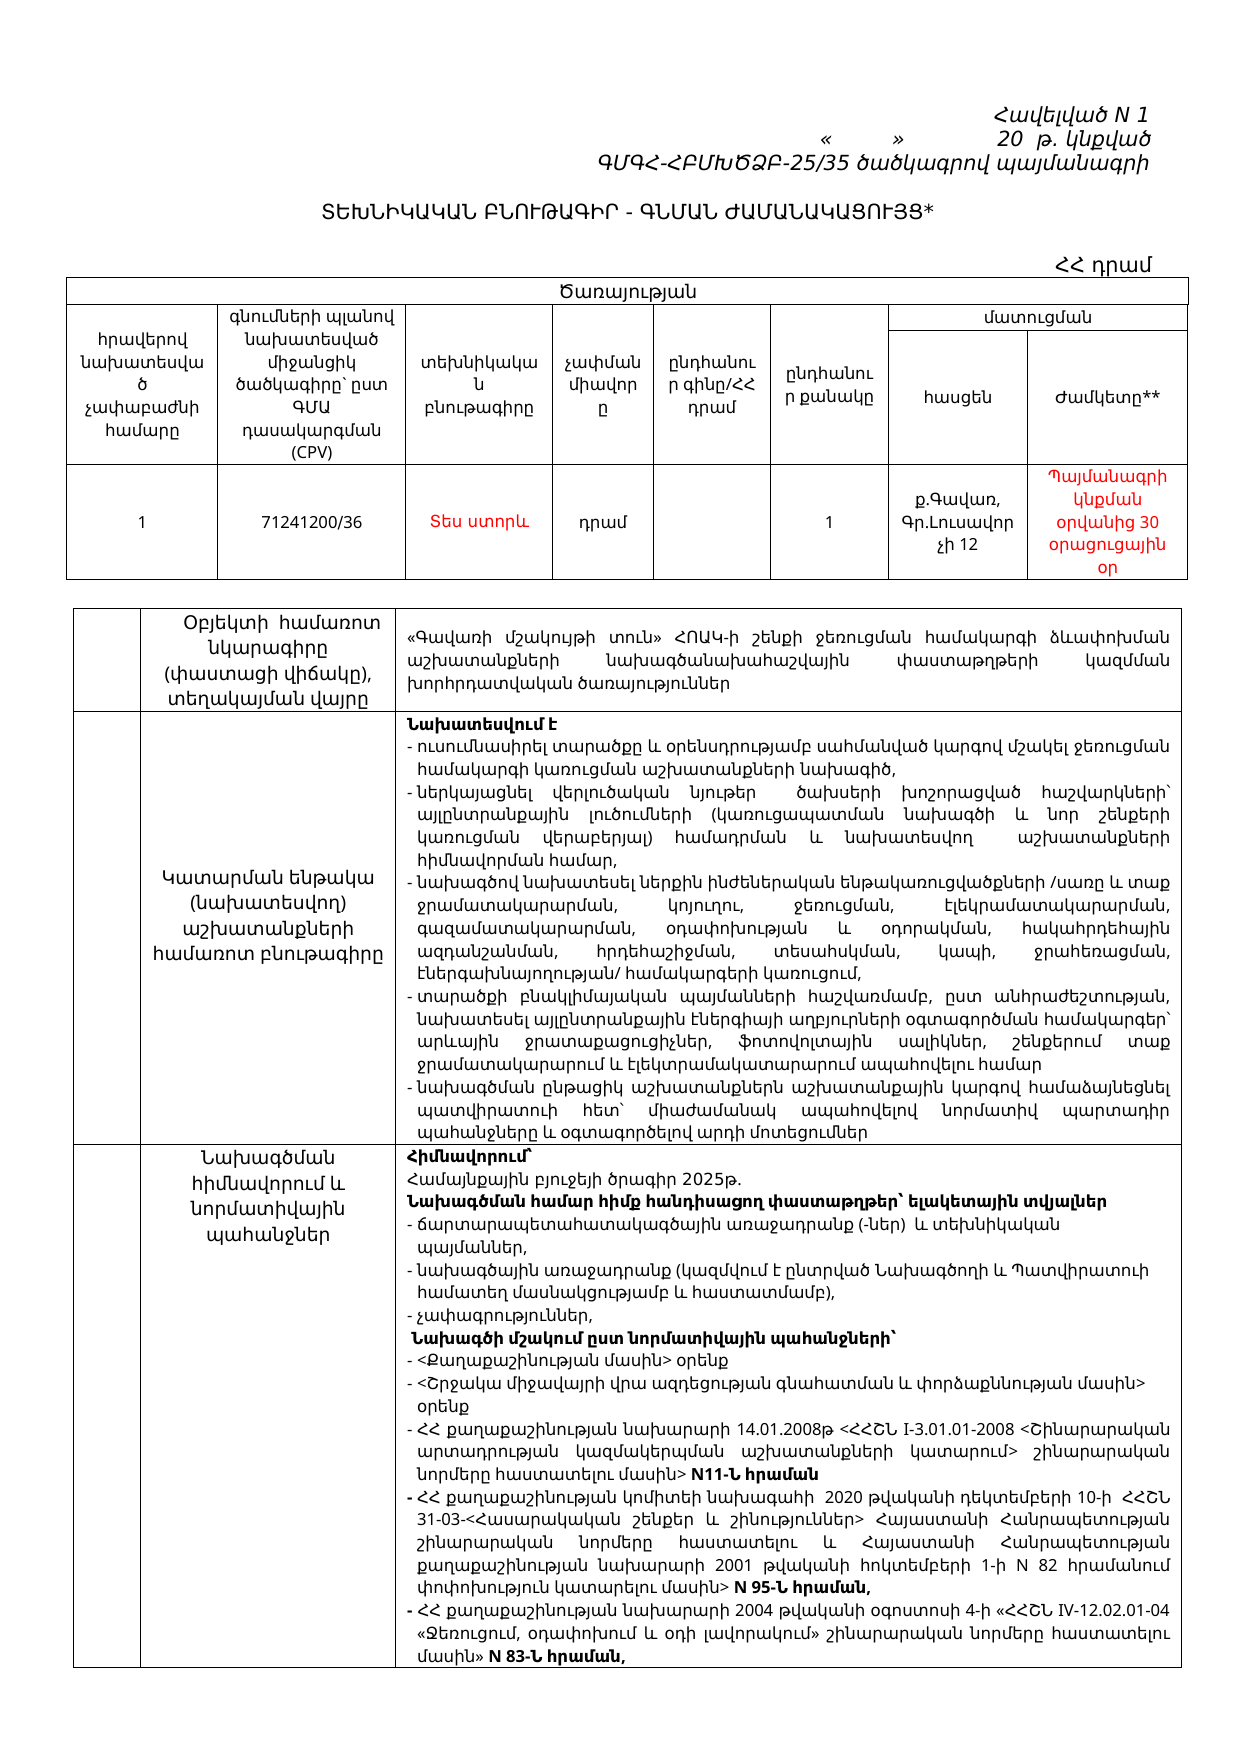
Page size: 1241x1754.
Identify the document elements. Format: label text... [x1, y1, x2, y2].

table_cell 71241200/36 [218, 465, 405, 578]
table_cell դրամ [553, 465, 653, 578]
table_cell 1 [771, 465, 888, 578]
table_cell գնումների պլանով նախատեսված միջանցիկ ծածկագիրը` ըստ ԳՄԱ դասակարգման (CPV) [218, 305, 405, 464]
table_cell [141, 1145, 395, 1667]
text Հավելված N 1 [103, 103, 1152, 127]
table_cell ընդհանուր քանակը [771, 305, 888, 464]
table_header [74, 609, 140, 711]
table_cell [396, 1145, 1181, 1667]
text ՀՀ դրամ [103, 224, 1152, 277]
table_header Ծառայության [67, 278, 1188, 304]
table_cell [74, 1145, 140, 1667]
text ՏԵԽՆԻԿԱԿԱՆ ԲՆՈՒԹԱԳԻՐ - ԳՆՄԱՆ ԺԱՄԱՆԱԿԱՑՈՒՅՑ* [103, 200, 1152, 224]
table_cell հասցեն [889, 331, 1027, 464]
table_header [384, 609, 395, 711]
table_cell մատուցման [889, 305, 1187, 330]
table_cell Նախատեսվում է ուսումնասիրել տարածքը և օրենսդրությամբ սահմանված կարգով մշակել ջեռուցման համակարգի կառուցման աշխատանքների նախագիծ, ներկայացնել վերլուծական նյութեր ծախսերի խոշորացված հաշվարկների՝ այլընտրանքային լուծումների (կառուցապատման նախագծի և նոր շենքերի կառուցման վերաբերյալ) համադրման և նախատեսվող աշխատանքների հիմնավորման համար, նախագծով նախատեսել ներքին ինժեներական ենթակառուցվածքների /սառը և տաք ջրամատակարարման, կոյուղու, ջեռուցման, էլեկրամատակարարման, գազամատակարարման, օդափոխության և օդորակման, հակահրդեհային ազդանշանման, հրդեհաշիջման, տեսահսկման, կապի, ջրահեռացման, էներգախնայողության/ համակարգերի կառուցում, տարածքի բնակլիմայական պայմանների հաշվառմամբ, ըստ անհրաժեշտության, նախատեսել այլընտրանքային էներգիայի աղբյուրների օգտագործման համակարգեր՝ արևային ջրատաքացուցիչներ, ֆոտովոլտային սալիկներ, շենքերում տաք ջրամատակարարում և էլեկտրամակատարարում ապահովելու համար նախագծման ընթացիկ աշխատանքներն աշխատանքային կարգով համաձայնեցնել պատվիրատուի հետ՝ միաժամանակ ապահովելով նորմատիվ պարտադիր պահանջները և օգտագործելով արդի մոտեցումներ [396, 712, 1181, 1143]
table_cell 1 [67, 465, 217, 578]
table_cell տեխնիկական բնութագիրը [406, 305, 552, 464]
table_header «Գավառի մշակույթի տուն» ՀՈԱԿ-ի շենքի ջեռուցման համակարգի ձևափոխման աշխատանքների նախագծանախահաշվային փաստաթղթերի կազմման խորհրդատվական ծառայություններ [396, 609, 1181, 711]
table_cell [654, 465, 770, 578]
table_cell Տես ստորև [406, 465, 552, 578]
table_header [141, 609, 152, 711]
table_cell չափման միավորը [553, 305, 653, 464]
text ԳՄԳՀ-ՀԲՄԽԾՁԲ-25/35 ծածկագրով պայմանագրի [103, 151, 1152, 176]
table_cell ընդհանուր գինը/ՀՀ դրամ [654, 305, 770, 464]
table_cell Ժամկետը** [1028, 331, 1187, 464]
table_cell Կատարման ենթակա (նախատեսվող) աշխատանքների համառոտ բնութագիրը [141, 712, 395, 1143]
table_cell հրավերով նախատեսված չափաբաժնի համարը [67, 305, 217, 464]
table_cell [74, 712, 140, 1143]
text « » 20 թ. կնքված [103, 127, 1152, 151]
table_cell ք.Գավառ, Գր.Լուսավորչի 12 [889, 465, 1027, 578]
table_cell Պայմանագրի կնքման օրվանից 30 օրացուցային օր [1028, 465, 1187, 578]
